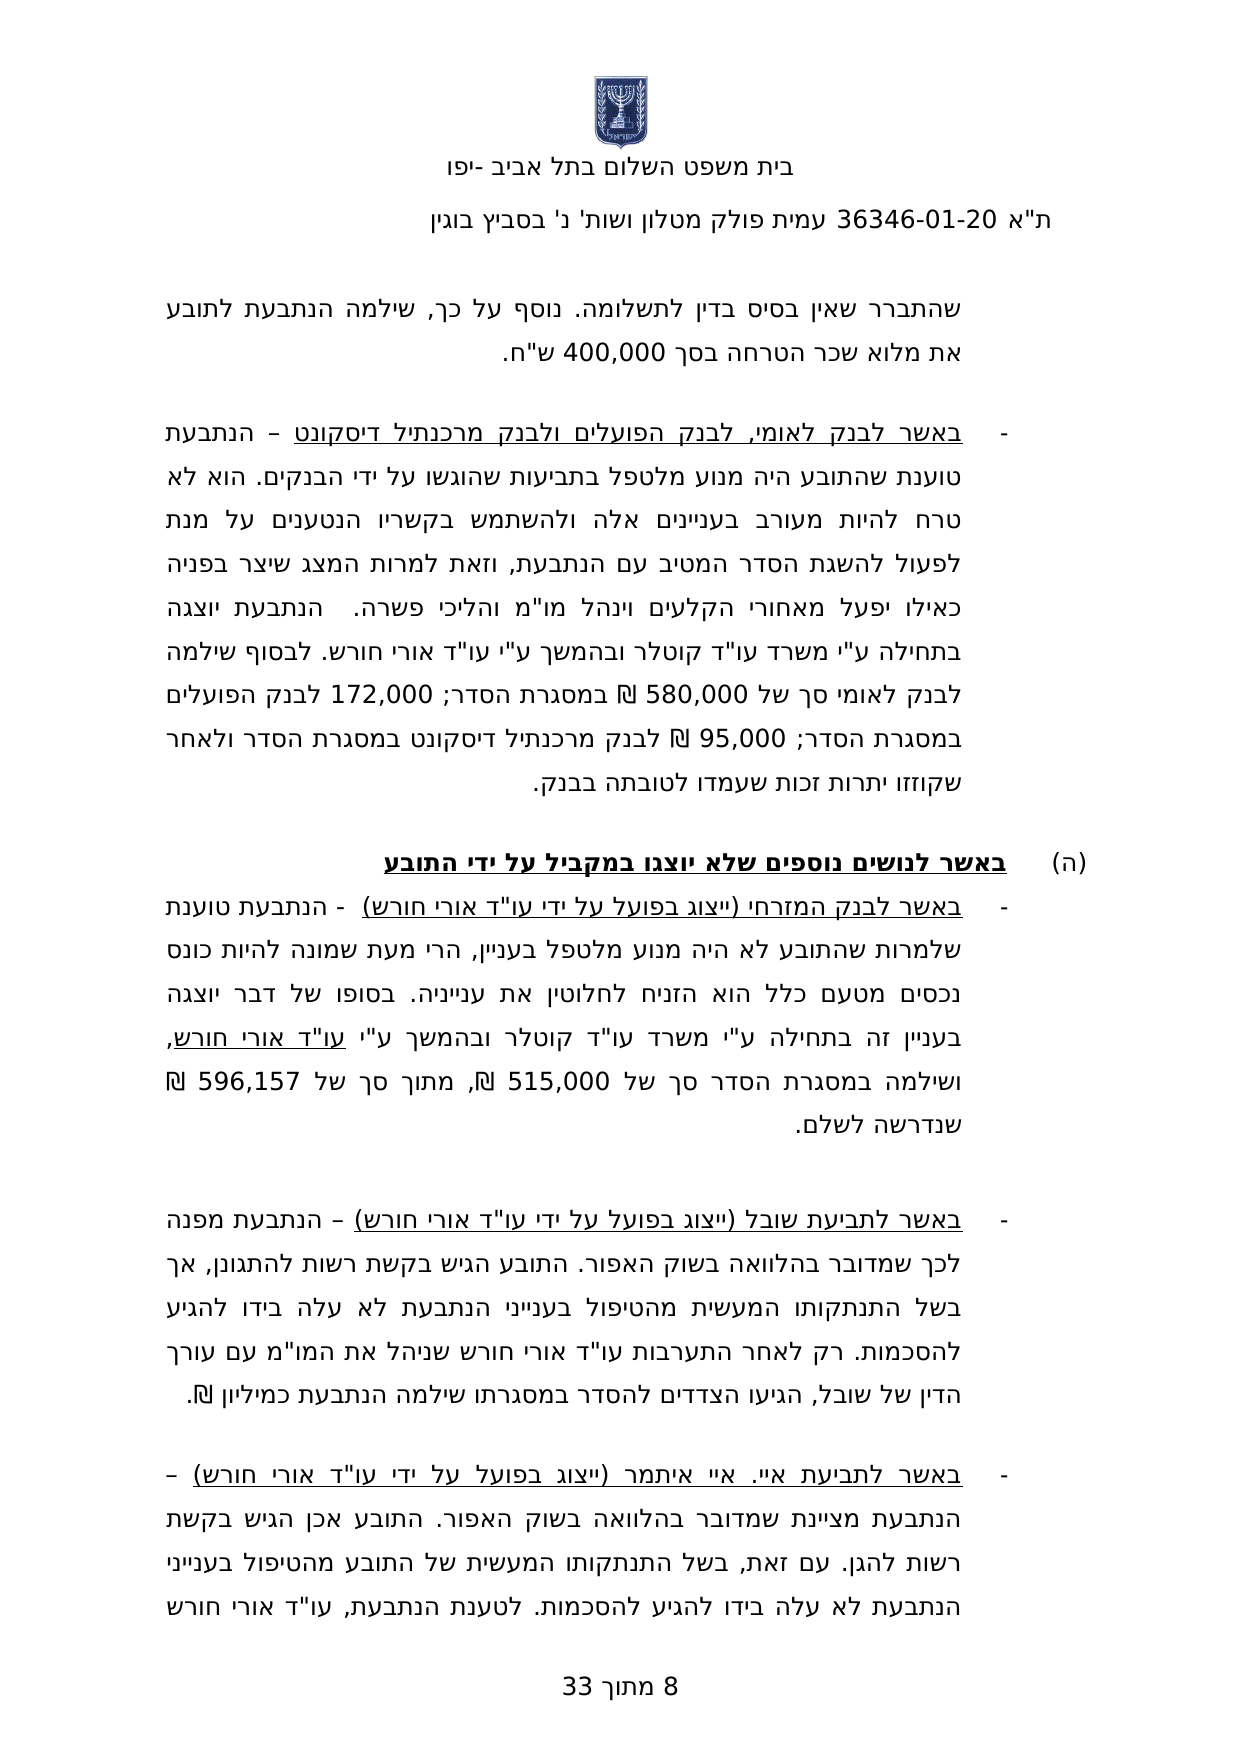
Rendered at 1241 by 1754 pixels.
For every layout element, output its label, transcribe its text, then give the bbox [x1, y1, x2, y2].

picture [589, 75, 651, 152]
list באשר לבנק המזרחי (ייצוג בפועל על ידי עו"ד אורי חורש) - הנתבעת טוענת שלמרות שהתובע לא היה מנוע מלטפל בעניין, הרי מעת שמונה להיות כונס נכסים מטעם כלל הוא הזניח לחלוטין את ענייניה. בסופו של דבר יוצגה בעניין זה בתחילה ע"י משרד עו"ד קוטלר ובהמשך ע"י עו"ד אורי חורש, ושילמה במסגרת הסדר סך של 515,000 ₪, מתוך סך של 596,157 ₪ שנדרשה לשלם. [165, 891, 1000, 1139]
list באשר לנושים נוספים שלא יוצגו במקביל על ידי התובע [165, 848, 1051, 877]
list באשר לתביעת שובל (ייצוג בפועל על ידי עו"ד אורי חורש) – הנתבעת מפנה לכך שמדובר בהלוואה בשוק האפור. התובע הגיש בקשת רשות להתגונן, אך בשל התנתקותו המעשית מהטיפול בענייני הנתבעת לא עלה בידו להגיע להסכמות. רק לאחר התערבות עו"ד אורי חורש שניהל את המו"מ עם עורך הדין של שובל, הגיעו הצדדים להסדר במסגרתו שילמה הנתבעת כמיליון ₪. [165, 1205, 1000, 1409]
list באשר לבנק לאומי, לבנק הפועלים ולבנק מרכנתיל דיסקונט – הנתבעת טוענת שהתובע היה מנוע מלטפל בתביעות שהוגשו על ידי הבנקים. הוא לא טרח להיות מעורב בעניינים אלה ולהשתמש בקשריו הנטענים על מנת לפעול להשגת הסדר המטיב עם הנתבעת, וזאת למרות המצג שיצר בפניה כאילו יפעל מאחורי הקלעים וינהל מו"מ והליכי פשרה. הנתבעת יוצגה בתחילה ע"י משרד עו"ד קוטלר ובהמשך ע"י עו"ד אורי חורש. לבסוף שילמה לבנק לאומי סך של 580,000 ₪ במסגרת הסדר; 172,000 לבנק הפועלים במסגרת הסדר; 95,000 ₪ לבנק מרכנתיל דיסקונט במסגרת הסדר ולאחר שקוזזו יתרות זכות שעמדו לטובתה בבנק. [165, 418, 1000, 797]
